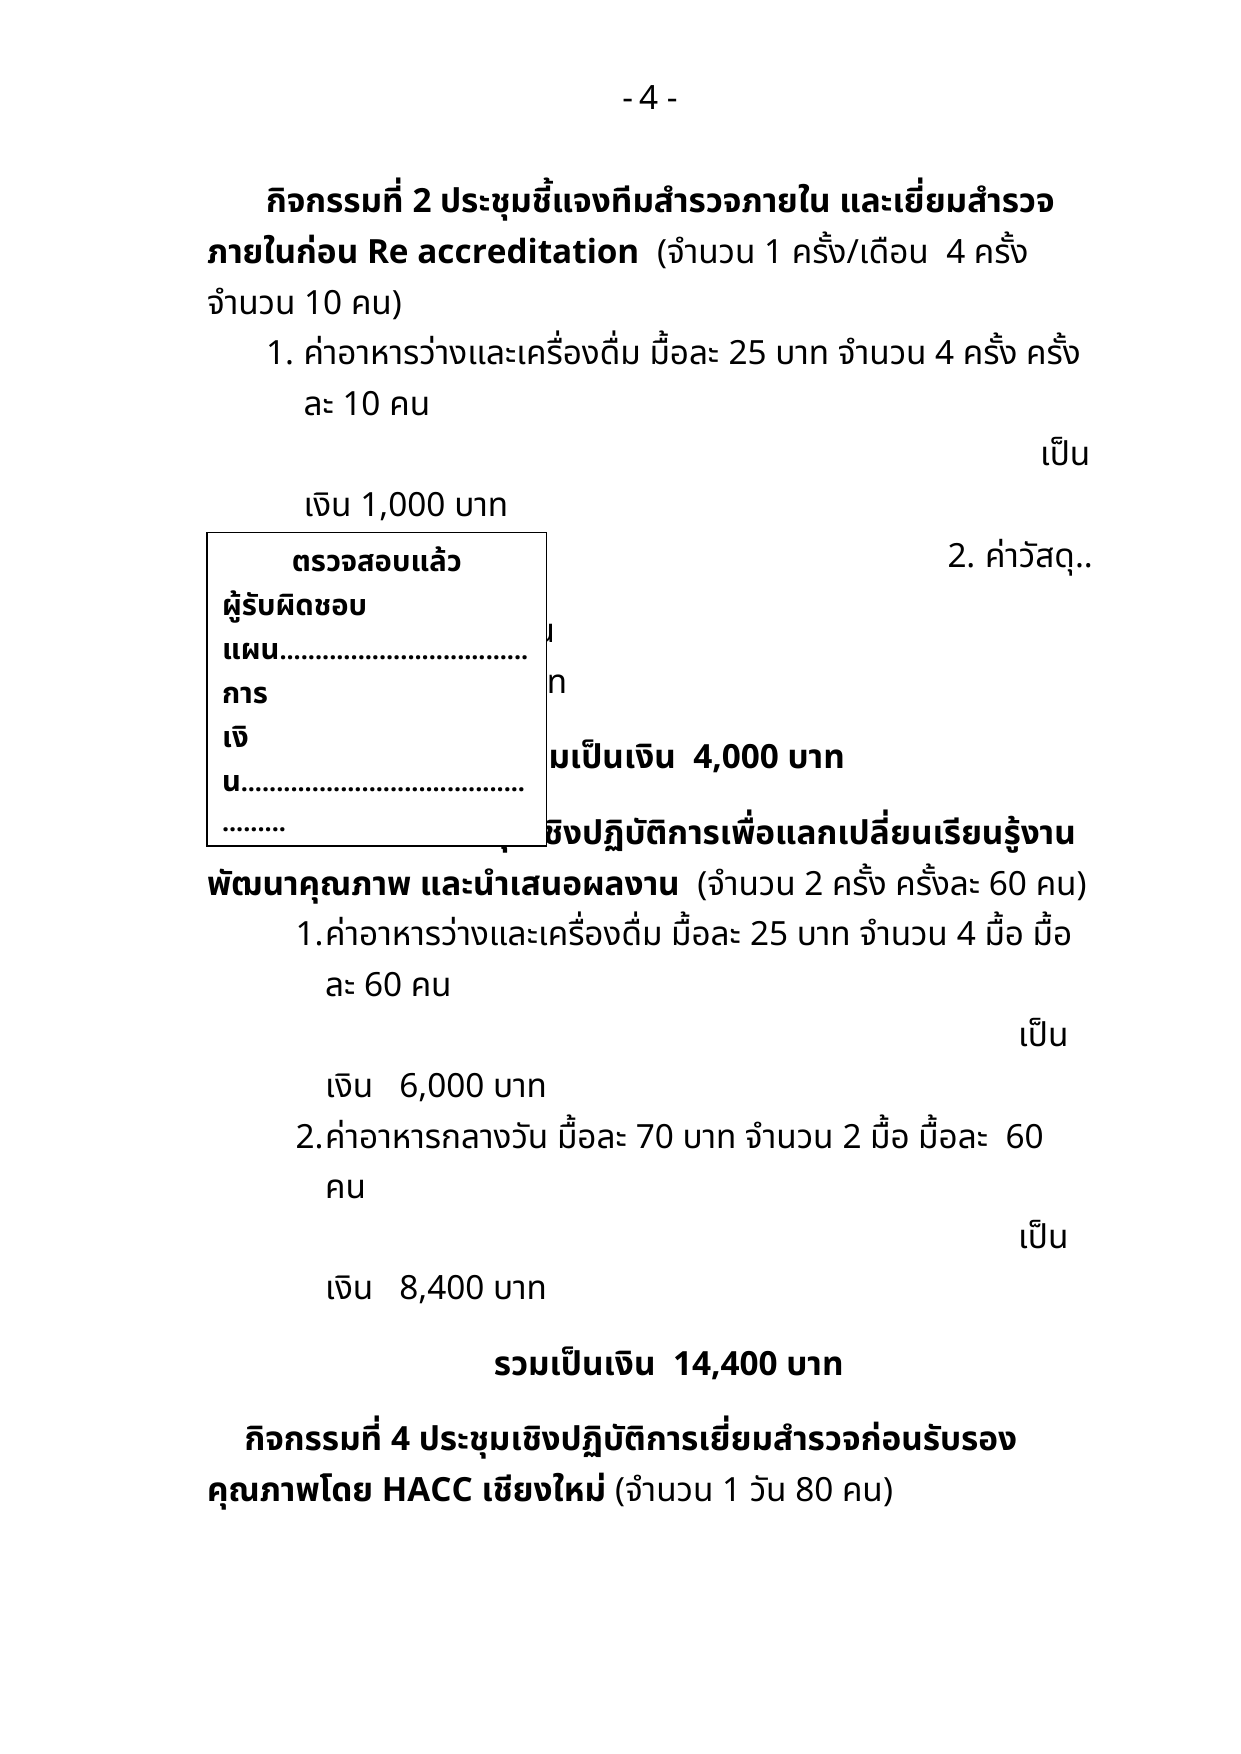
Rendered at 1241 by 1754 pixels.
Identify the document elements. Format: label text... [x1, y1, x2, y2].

text รวมเป็นเงิน 14,400 บาท [244, 1339, 1092, 1390]
text กิจกรรมที่ 2 ประชุมชี้แจงทีมสำรวจภายใน และเยี่ยมสำรวจภายในก่อน Re accreditation (จำนวน 1 ครั้ง/เดือน 4 ครั้ง จำนวน 10 คน) [207, 177, 1092, 329]
list เป็นเงิน 8,400 บาท [325, 1213, 1092, 1314]
text กิจกรรมที่ 4 ประชุมเชิงปฏิบัติการเยี่ยมสำรวจก่อนรับรองคุณภาพโดย HACC เชียงใหม่ (จำนวน 1 วัน 80 คน) [207, 1415, 1092, 1516]
text กิจกรรมที่ 3 ประชุมเชิงปฏิบัติการเพื่อแลกเปลี่ยนเรียนรู้งานพัฒนาคุณภาพ และนำเสนอผลงาน (จำนวน 2 ครั้ง ครั้งละ 60 คน) [207, 809, 1092, 910]
list เป็นเงิน 6,000 บาท [325, 1011, 1092, 1112]
text 2. ค่าวัสดุสำนักงาน เป็นเงิน 3,000 บาท [547, 607, 1092, 708]
list ค่าอาหารกลางวัน มื้อละ 70 บาท จำนวน 2 มื้อ มื้อละ 60 คน [295, 1112, 1092, 1213]
list ค่าอาหารว่างและเครื่องดื่ม มื้อละ 25 บาท จำนวน 4 ครั้ง ครั้งละ 10 คน [266, 329, 1092, 430]
list เป็นเงิน 1,000 บาท [303, 430, 1092, 531]
list ค่าอาหารว่างและเครื่องดื่ม มื้อละ 25 บาท จำนวน 4 มื้อ มื้อละ 60 คน [295, 910, 1092, 1011]
text รวมเป็นเงิน 4,000 บาท [547, 733, 1092, 784]
list ค่าวัสดุ.. [266, 531, 1092, 582]
